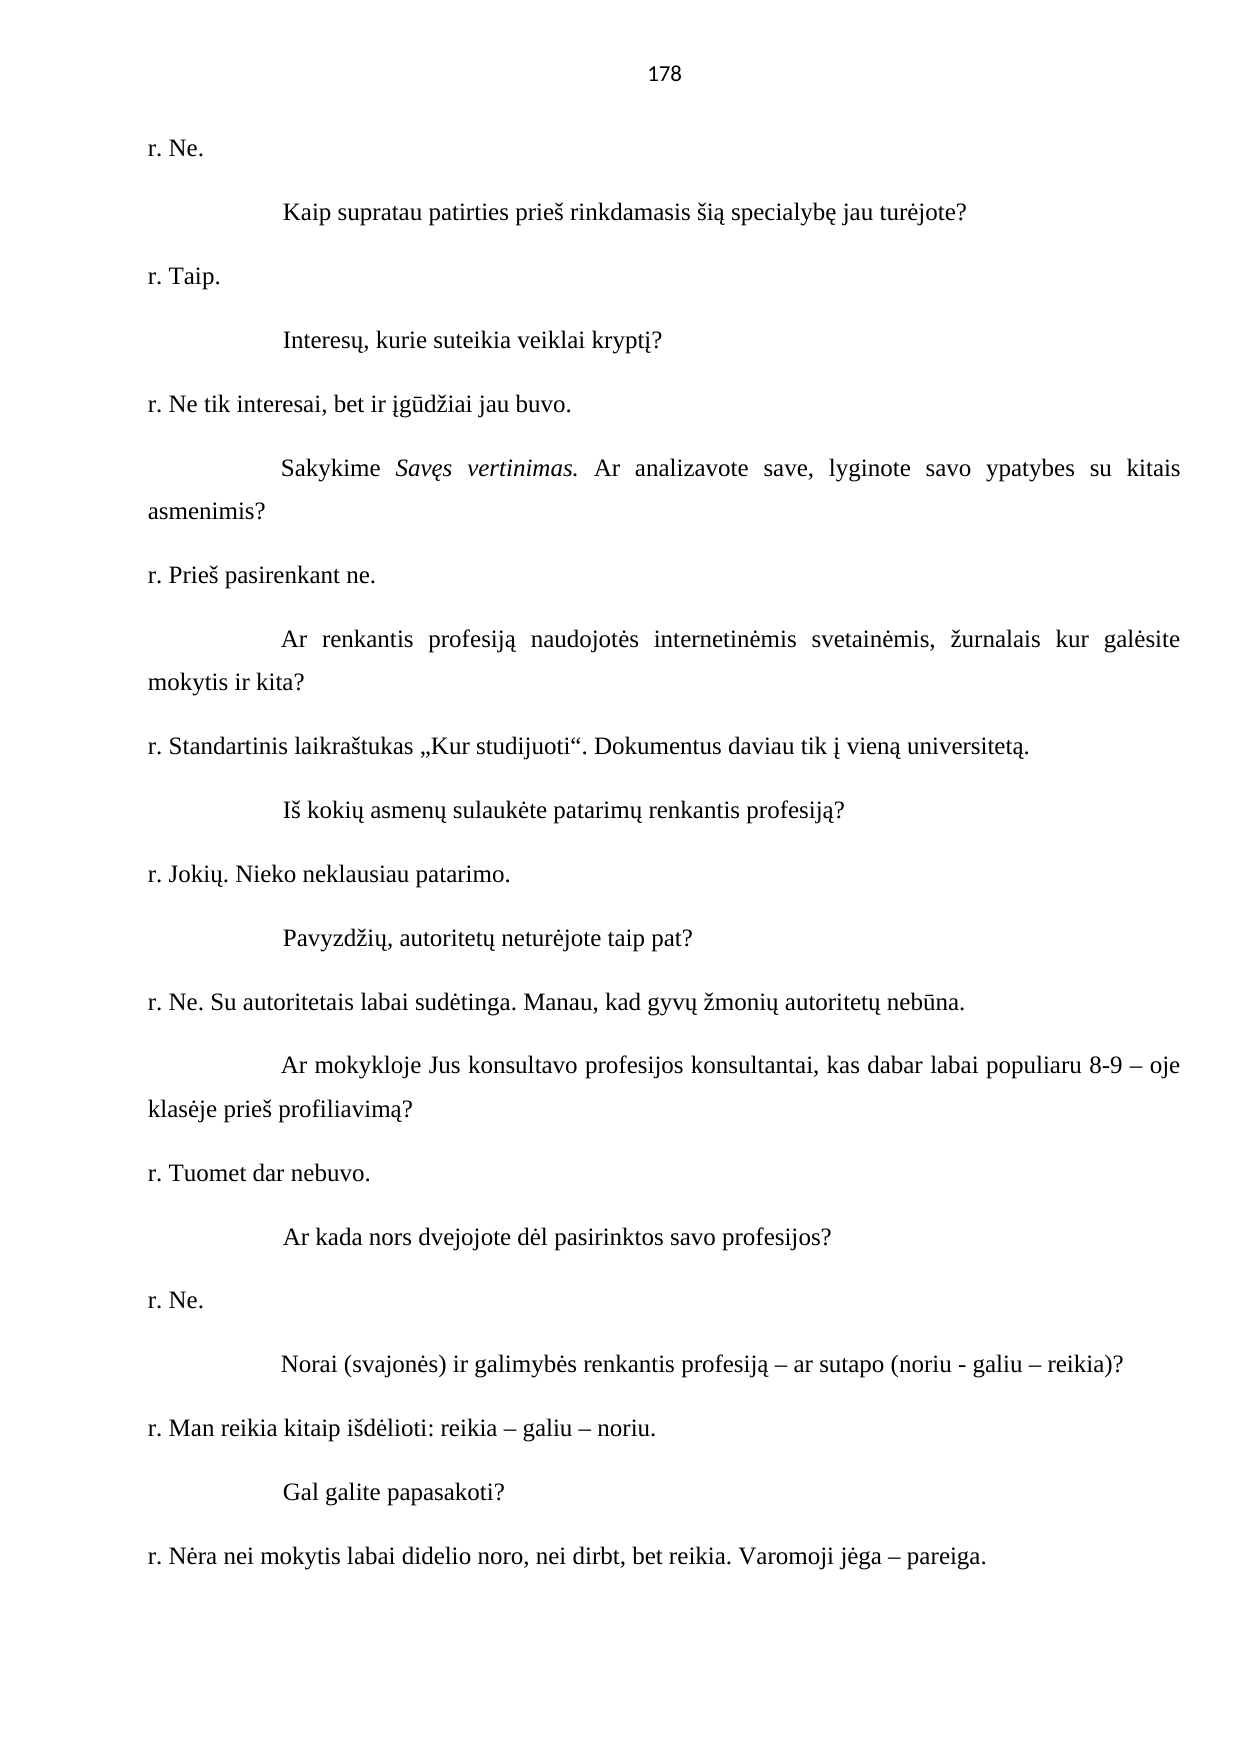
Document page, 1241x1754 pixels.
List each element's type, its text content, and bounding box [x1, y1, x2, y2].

text Gal galite papasakoti? [148, 1477, 1181, 1506]
text Ar kada nors dvejojote dėl pasirinktos savo profesijos? [148, 1222, 1181, 1250]
text r. Ne. [148, 133, 1181, 162]
text r. Ne. Su autoritetais labai sudėtinga. Manau, kad gyvų žmonių autoritetų nebūna. [148, 987, 1181, 1015]
list Sakykime Savęs vertinimas. Ar analizavote save, lyginote savo ypatybes su kitais asmenimis? [148, 453, 1181, 524]
text Ar mokykloje Jus konsultavo profesijos konsultantai, kas dabar labai populiaru 8-9 – oje klasėje prieš profiliavimą? [148, 1051, 1181, 1122]
text r. Taip. [148, 261, 1181, 289]
text Interesų, kurie suteikia veiklai kryptį? [283, 325, 1181, 353]
text Iš kokių asmenų sulaukėte patarimų renkantis profesiją? [148, 795, 1181, 823]
text r. Tuomet dar nebuvo. [148, 1158, 1181, 1186]
text Pavyzdžių, autoritetų neturėjote taip pat? [148, 923, 1181, 951]
text r. Man reikia kitaip išdėlioti: reikia – galiu – noriu. [148, 1413, 1181, 1442]
text r. Ne. [148, 1286, 1181, 1314]
text r. Ne tik interesai, bet ir įgūdžiai jau buvo. [148, 389, 1181, 417]
text r. Jokių. Nieko neklausiau patarimo. [148, 859, 1181, 887]
text r. Nėra nei mokytis labai didelio noro, nei dirbt, bet reikia. Varomoji jėga – pareiga. [148, 1541, 1181, 1570]
text Norai (svajonės) ir galimybės renkantis profesiją – ar sutapo (noriu - galiu – reikia)? [148, 1349, 1181, 1378]
text r. Prieš pasirenkant ne. [148, 560, 1181, 588]
text Kaip supratau patirties prieš rinkdamasis šią specialybę jau turėjote? [148, 197, 1181, 226]
text r. Standartinis laikraštukas „Kur studijuoti“. Dokumentus daviau tik į vieną universitetą. [148, 731, 1181, 759]
text Ar renkantis profesiją naudojotės internetinėmis svetainėmis, žurnalais kur galėsite mokytis ir kita? [148, 624, 1181, 696]
